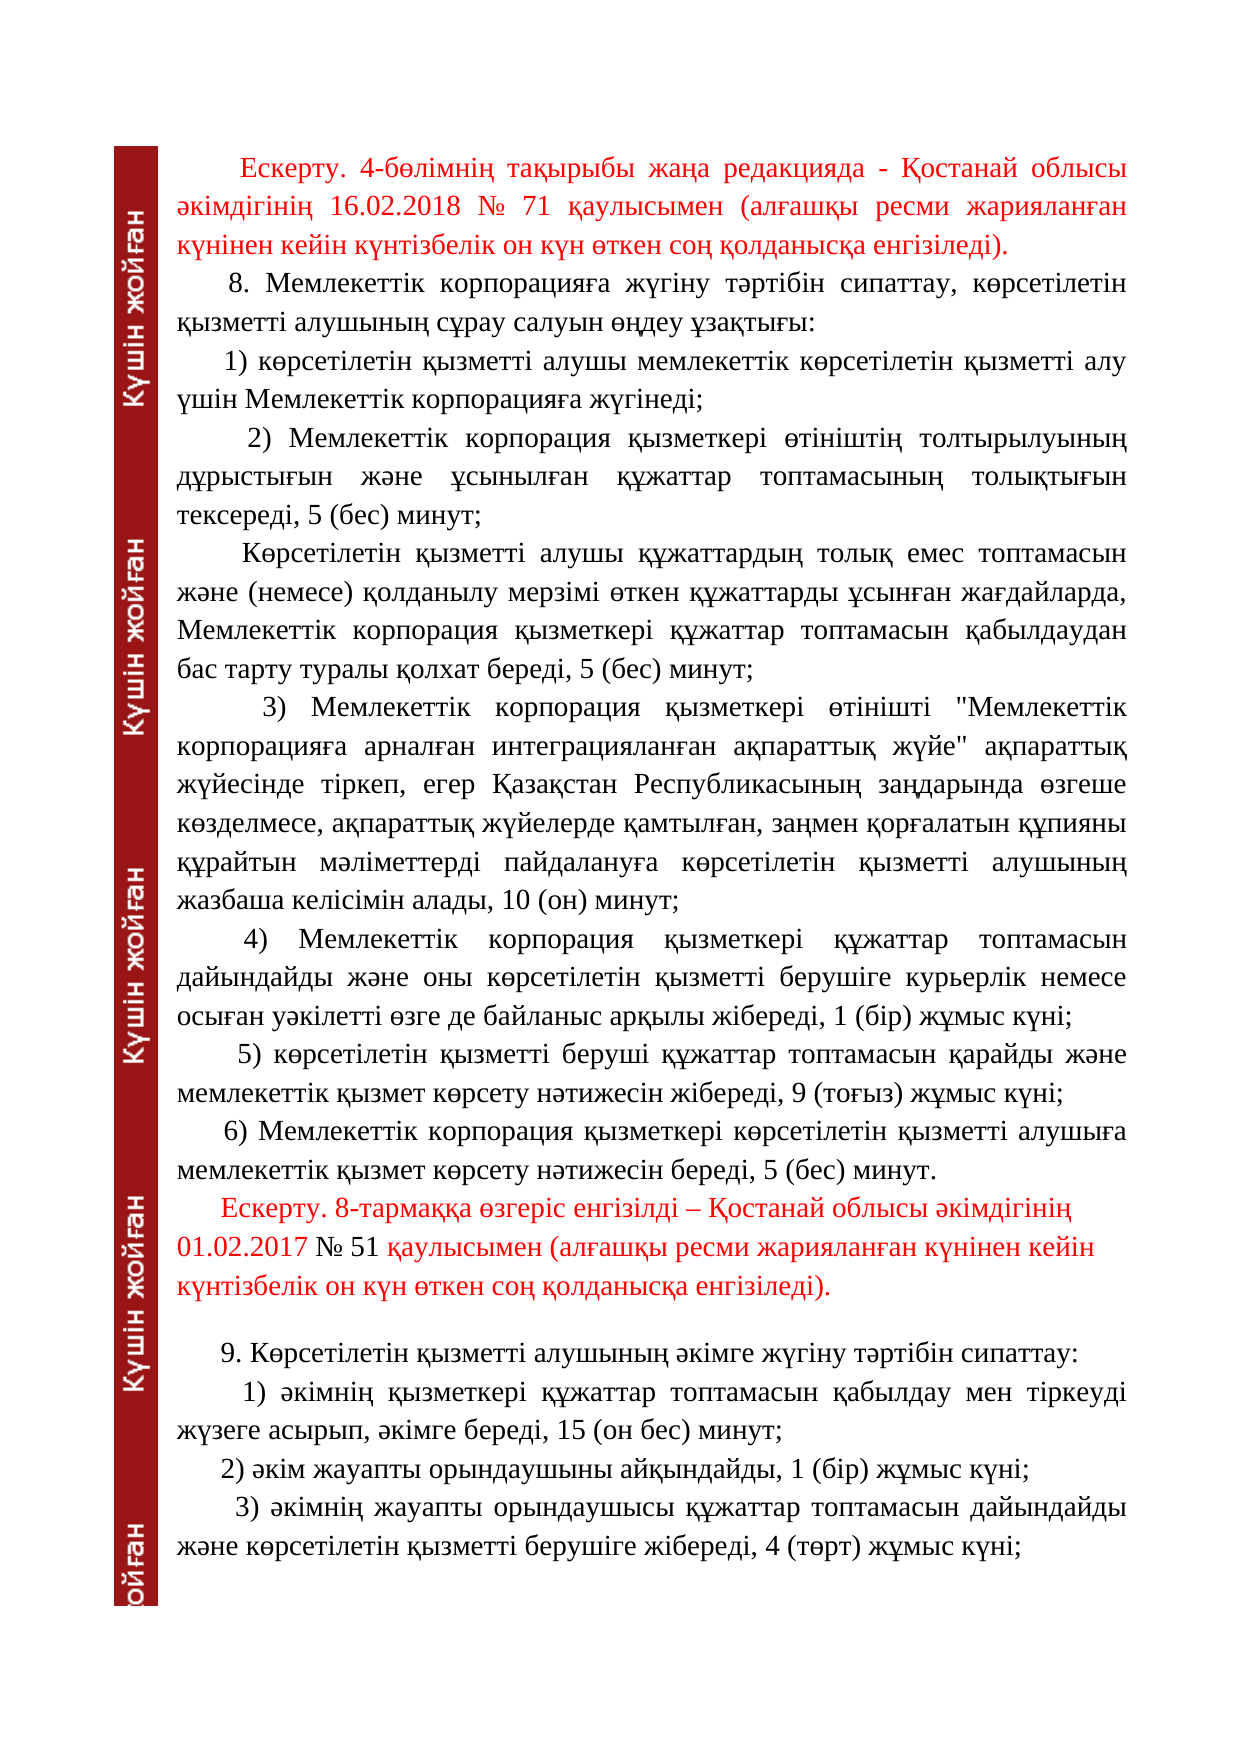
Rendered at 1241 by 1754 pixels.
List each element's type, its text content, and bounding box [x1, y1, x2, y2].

text Ескерту. 8-тармаққа өзгеріс енгізілді – Қостанай облысы әкімдігінің 01.02.2017 № 51 қаулысымен (алғашқы ресми жарияланған күнінен кейін күнтізбелік он күн өткен соң қолданысқа енгізіледі). [112, 1191, 1128, 1331]
picture [114, 338, 158, 343]
text 2) әкім жауапты орындаушыны айқындайды, 1 (бір) жұмыс күні; [112, 1451, 1128, 1484]
text 3) әкімнің жауапты орындаушысы құжаттар топтамасын дайындайды және көрсетілетін қызметті берушіге жібереді, 4 (төрт) жұмыс күні; [112, 1489, 1128, 1562]
picture [114, 1108, 158, 1113]
picture [114, 1484, 158, 1489]
text 4) Мемлекеттік корпорация қызметкері құжаттар топтамасын дайындайды және оны көрсетілетін қызметті берушіге курьерлік немесе осыған уәкілетті өзге де байланыс арқылы жібереді, 1 (бір) жұмыс күні; [112, 921, 1128, 1031]
text 9. Көрсетілетін қызметті алушының әкімге жүгіну тәртібін сипаттау: [112, 1335, 1128, 1369]
text 6) Мемлекеттік корпорация қызметкері көрсетілетін қызметті алушыға мемлекеттік қызмет көрсету нәтижесін береді, 5 (бес) минут. [112, 1113, 1128, 1186]
text 8. Мемлекеттік корпорацияға жүгіну тәртібін сипаттау, көрсетілетін қызметті алушының сұрау салуын өңдеу ұзақтығы: [112, 266, 1128, 338]
picture [114, 146, 158, 150]
picture [114, 261, 158, 266]
picture [114, 916, 158, 921]
picture [114, 415, 158, 420]
picture [114, 1369, 158, 1374]
text Көрсетілетін қызметті алушы құжаттардың толық емес топтамасын және (немесе) қолданылу мерзімі өткен құжаттарды ұсынған жағдайларда, Мемлекеттік корпорация қызметкері құжаттар топтамасын қабылдаудан бас тарту туралы қолхат береді, 5 (бес) минут; [112, 535, 1128, 684]
picture [114, 1446, 158, 1451]
picture [114, 1562, 158, 1606]
text 5) көрсетілетін қызметті беруші құжаттар топтамасын қарайды және мемлекеттік қызмет көрсету нәтижесін жібереді, 9 (тоғыз) жұмыс күні; [112, 1036, 1128, 1108]
text 3) Мемлекеттік корпорация қызметкері өтінішті "Мемлекеттік корпорацияға арналған интеграцияланған ақпараттық жүйе" ақпараттық жүйесінде тіркеп, егер Қазақстан Республикасының заңдарында өзгеше көзделмесе, ақпараттық жүйелерде қамтылған, заңмен қорғалатын құпияны құрайтын мәліметтерді пайдалануға көрсетілетін қызметті алушының жазбаша келісімін алады, 10 (он) минут; [112, 689, 1128, 916]
picture [114, 1031, 158, 1036]
picture [114, 1186, 158, 1191]
text 2) Мемлекеттік корпорация қызметкері өтініштің толтырылуының дұрыстығын және ұсынылған құжаттар топтамасының толықтығын тексереді, 5 (бес) минут; [112, 420, 1128, 530]
text 1) көрсетілетін қызметті алушы мемлекеттік көрсетілетін қызметті алу үшін Мемлекеттік корпорацияға жүгінеді; [112, 343, 1128, 415]
picture [114, 530, 158, 535]
picture [114, 684, 158, 689]
text 1) әкімнің қызметкері құжаттар топтамасын қабылдау мен тіркеуді жүзеге асырып, әкімге береді, 15 (он бес) минут; [112, 1374, 1128, 1446]
picture [114, 1331, 158, 1335]
text Ескерту. 4-бөлімнің тақырыбы жаңа редакцияда - Қостанай облысы әкімдігінің 16.02.2018 № 71 қаулысымен (алғашқы ресми жарияланған күнінен кейін күнтізбелік он күн өткен соң қолданысқа енгізіледі). [112, 150, 1128, 261]
